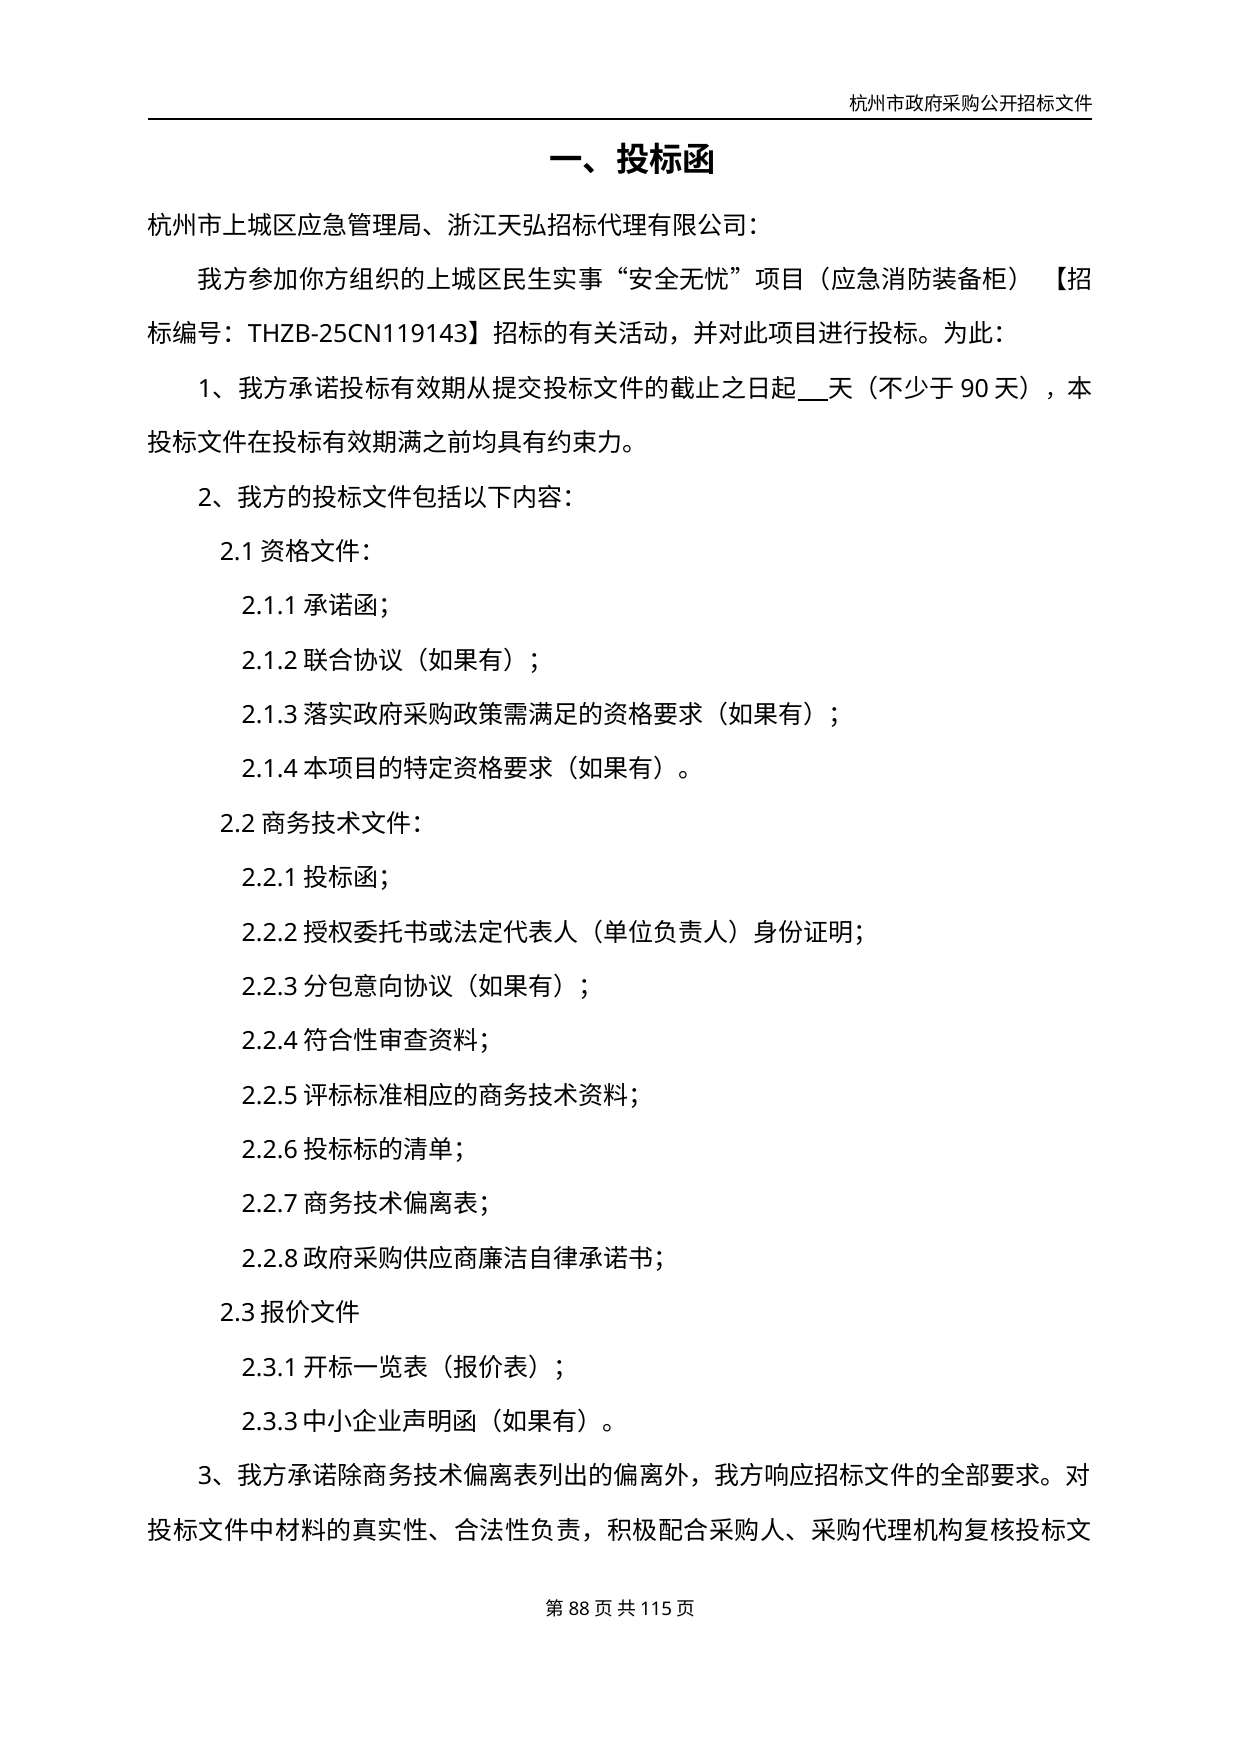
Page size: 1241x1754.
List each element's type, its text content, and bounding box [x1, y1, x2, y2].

text 我方参加你方组织的上城区民生实事“安全无忧”项目（应急消防装备柜） 【招标编号：THZB-25CN119143】招标的有关活动，并对此项目进行投标。为此： [148, 259, 1092, 350]
text 2.2.1投标函； [191, 858, 1092, 894]
text 1、我方承诺投标有效期从提交投标文件的截止之日起 天（不少于90天），本投标文件在投标有效期满之前均具有约束力。 [148, 368, 1092, 459]
text 2.2.2授权委托书或法定代表人（单位负责人）身份证明； [191, 912, 1092, 948]
text 2.2.5评标标准相应的商务技术资料； [191, 1075, 1092, 1111]
text 2.2.4符合性审查资料； [191, 1021, 1092, 1057]
text 2.2.3分包意向协议（如果有）； [191, 966, 1092, 1003]
text 2.3.3中小企业声明函（如果有）。 [191, 1401, 1092, 1438]
text 2.2.8政府采购供应商廉洁自律承诺书； [191, 1238, 1092, 1274]
text 2.3.1开标一览表（报价表）； [191, 1347, 1092, 1383]
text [148, 1456, 1092, 1546]
text 2.1.3落实政府采购政策需满足的资格要求（如果有）； [191, 694, 1092, 731]
text 杭州市上城区应急管理局、浙江天弘招标代理有限公司： [148, 205, 1092, 241]
text 2.2 商务技术文件： [169, 803, 1092, 839]
text 2.1资格文件： [169, 531, 1092, 568]
text 2.1.2联合协议（如果有）； [191, 640, 1092, 676]
text 2.1.4本项目的特定资格要求（如果有）。 [191, 749, 1092, 785]
text 2.2.7商务技术偏离表； [191, 1184, 1092, 1220]
text 一、投标函 [148, 133, 1092, 181]
text 2.2.6投标标的清单； [191, 1129, 1092, 1166]
text 2、我方的投标文件包括以下内容： [148, 477, 1092, 513]
text 2.1.1承诺函； [191, 586, 1092, 622]
text 2.3报价文件 [169, 1293, 1092, 1329]
